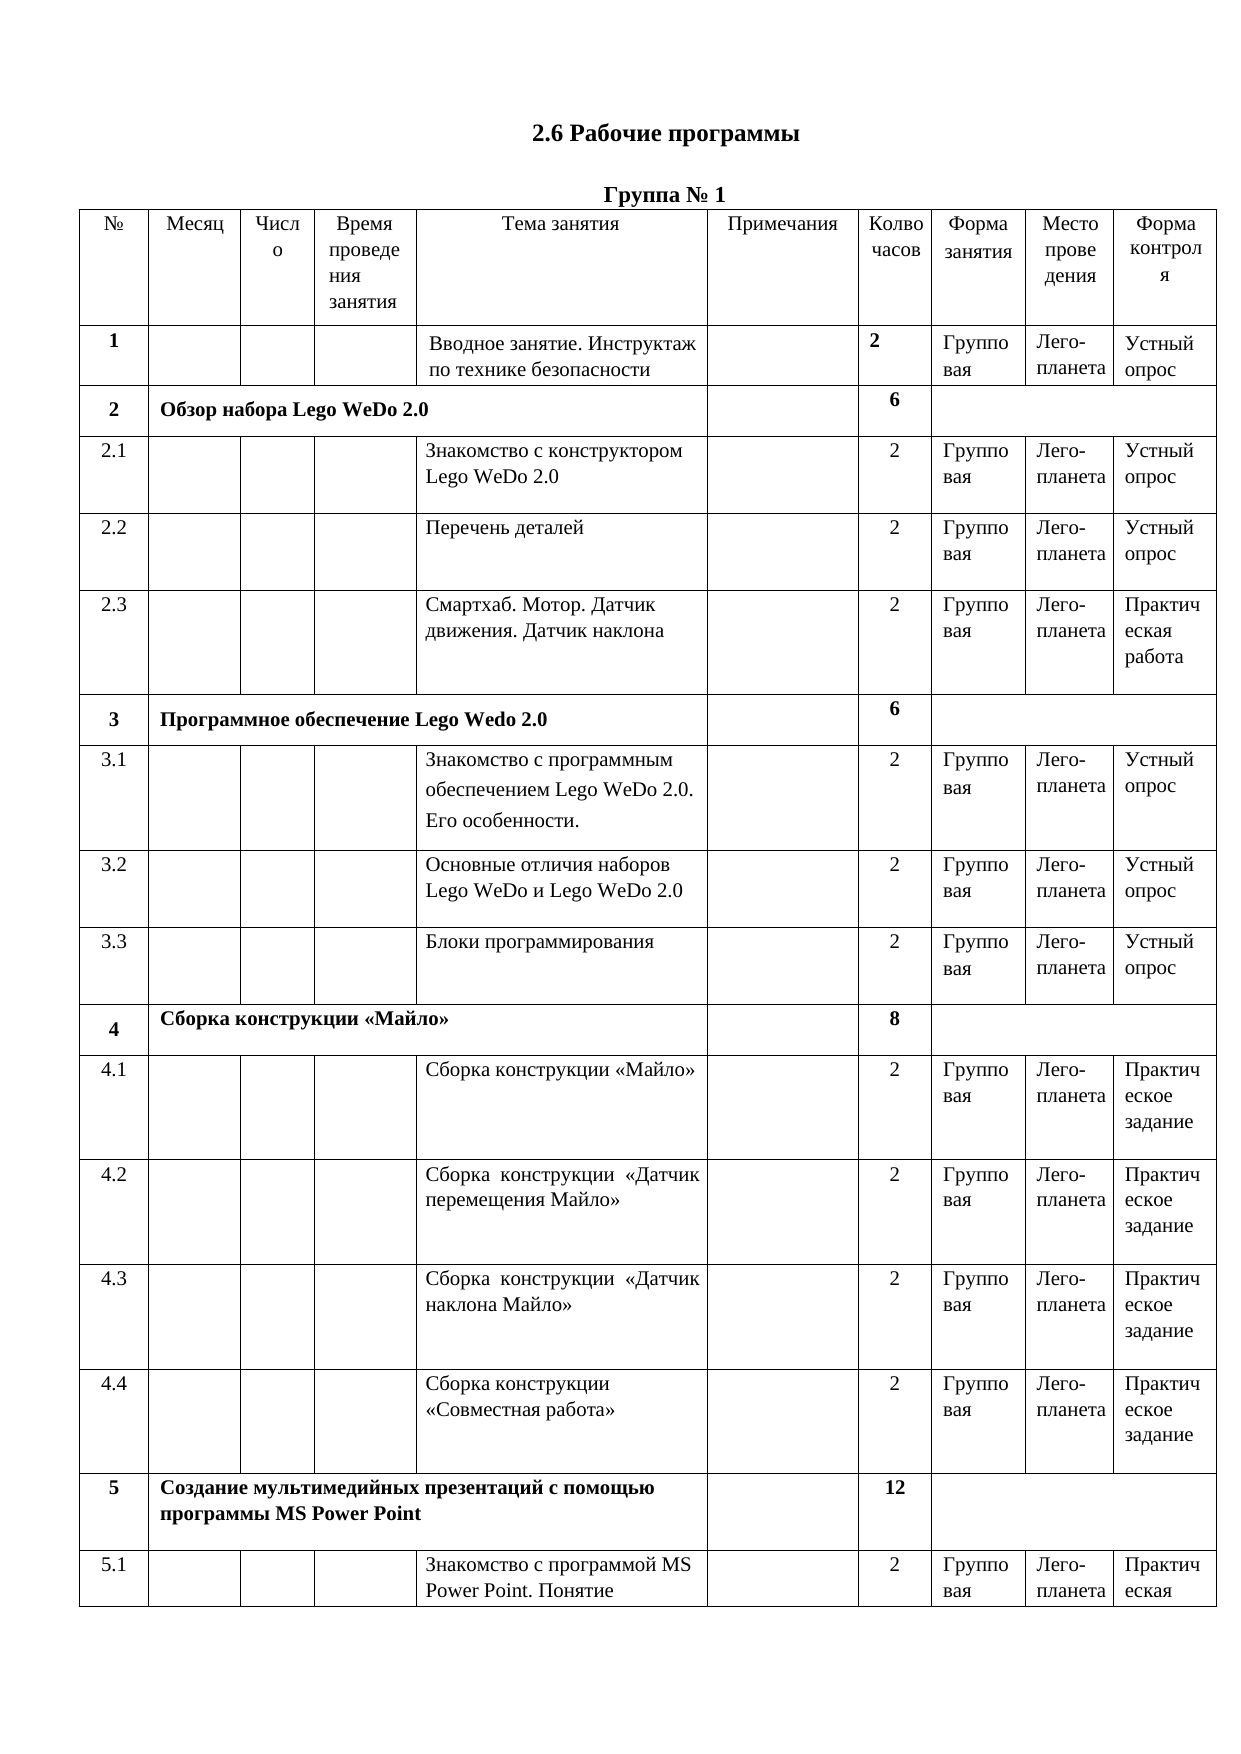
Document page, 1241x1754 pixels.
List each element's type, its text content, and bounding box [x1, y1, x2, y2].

table_cell [315, 1265, 416, 1368]
text 2.6 Рабочие программы [177, 118, 800, 147]
table_header Тема занятия [417, 210, 707, 325]
table_cell Лего-планета [1026, 928, 1113, 1004]
table_cell [241, 851, 314, 927]
table_cell 8 [859, 1005, 931, 1055]
table_cell Лего-планета [1026, 514, 1113, 590]
table_header Месяц [149, 210, 240, 325]
table_cell [708, 1056, 858, 1159]
table_cell Группо вая [932, 1056, 1025, 1159]
table_cell [708, 591, 858, 694]
table_cell 2 [859, 746, 931, 850]
table_cell [1113, 386, 1216, 436]
table_cell Обзор набора Lego WeDo 2.0 [149, 386, 707, 436]
table_cell 2 [859, 591, 931, 694]
table_cell [149, 1370, 240, 1473]
table_cell [708, 695, 858, 745]
table_cell Группо вая [932, 326, 1025, 385]
table_cell [149, 928, 240, 1004]
table_cell Лего-планета [1026, 1265, 1113, 1368]
table_header Колво часов [859, 210, 931, 325]
text Группа № 1 [177, 181, 726, 207]
table_cell 2 [859, 1056, 931, 1159]
table_cell [241, 1160, 314, 1264]
table_cell [149, 326, 240, 385]
table_cell 5.1 [80, 1551, 148, 1606]
table_cell Группо вая [932, 514, 1025, 590]
table_cell [149, 1551, 240, 1606]
table_cell [1113, 1474, 1216, 1550]
table_cell [708, 746, 858, 850]
table_cell [315, 1370, 416, 1473]
table_cell Устный опрос [1114, 326, 1216, 385]
table_cell [708, 1551, 858, 1606]
table_cell [315, 1551, 416, 1606]
table_cell [315, 514, 416, 590]
table_cell [241, 591, 314, 694]
table_cell Знакомство с конструктором Lego WeDo 2.0 [417, 437, 707, 513]
table_cell [708, 1160, 858, 1264]
table_cell Лего-планета [1026, 1056, 1113, 1159]
table_cell [149, 1056, 240, 1159]
table_cell 2 [859, 326, 931, 385]
table_cell 2 [859, 1265, 931, 1368]
table_cell Группо вая [932, 746, 1025, 850]
table_cell Практич еское задание [1114, 1056, 1216, 1159]
table_cell 6 [859, 386, 931, 436]
table_cell [241, 1056, 314, 1159]
table_cell [932, 695, 1025, 745]
table_cell Устный опрос [1114, 746, 1216, 850]
table_header Время проведе ния занятия [315, 210, 416, 325]
table_cell Группо вая [932, 437, 1025, 513]
table_cell 2 [80, 386, 148, 436]
table_cell Лего-планета [1026, 437, 1113, 513]
table_cell 2.1 [80, 437, 148, 513]
table_cell Устный опрос [1114, 514, 1216, 590]
table_cell 1 [80, 326, 148, 385]
table_cell Группо вая [932, 1265, 1025, 1368]
table_cell 12 [859, 1474, 931, 1550]
table_cell [241, 746, 314, 850]
table_cell Группо вая [932, 1551, 1025, 1606]
table_cell [932, 1005, 1025, 1055]
table_cell Сборка конструкции «Датчик перемещения Майло» [417, 1160, 707, 1264]
table_cell [708, 386, 858, 436]
table_cell [315, 591, 416, 694]
table_header Форма занятия [932, 210, 1025, 325]
table_cell [241, 1551, 314, 1606]
table_cell Знакомство с программным обеспечением Lego WeDo 2.0. Его особенности. [417, 746, 707, 850]
table_cell 4.4 [80, 1370, 148, 1473]
table_cell [241, 1370, 314, 1473]
table_cell 3 [80, 695, 148, 745]
table_cell [708, 851, 858, 927]
table_cell 2 [859, 851, 931, 927]
table_cell 4.3 [80, 1265, 148, 1368]
table_cell Создание мультимедийных презентаций с помощью программы MS Power Point [149, 1474, 707, 1550]
table_cell Лего-планета [1026, 591, 1113, 694]
table_cell [708, 1265, 858, 1368]
table_cell Лего-планета [1026, 1370, 1113, 1473]
table_cell 3.3 [80, 928, 148, 1004]
table_cell [241, 1265, 314, 1368]
table_cell Устный опрос [1114, 851, 1216, 927]
table_header Примечания [708, 210, 858, 325]
table_cell [1113, 695, 1216, 745]
table_cell Сборка конструкции «Совместная работа» [417, 1370, 707, 1473]
table_cell 2 [859, 928, 931, 1004]
table_cell Лего-планета [1026, 1160, 1113, 1264]
table_cell Устный опрос [1114, 437, 1216, 513]
table_cell 6 [859, 695, 931, 745]
table_cell [149, 1160, 240, 1264]
table_cell [1025, 386, 1113, 436]
table_cell Блоки программирования [417, 928, 707, 1004]
table_cell [149, 746, 240, 850]
table_cell 3.1 [80, 746, 148, 850]
table_cell Сборка конструкции «Датчик наклона Майло» [417, 1265, 707, 1368]
table_cell Группо вая [932, 591, 1025, 694]
table_cell 5 [80, 1474, 148, 1550]
table_cell [315, 851, 416, 927]
table_header Место прове дения [1026, 210, 1113, 325]
table_cell Сборка конструкции «Майло» [149, 1005, 707, 1055]
table_cell [708, 1005, 858, 1055]
table_cell [315, 326, 416, 385]
table_cell Смартхаб. Мотор. Датчик движения. Датчик наклона [417, 591, 707, 694]
table_cell [149, 514, 240, 590]
table_cell [1025, 1005, 1113, 1055]
table_cell Лего-планета [1026, 326, 1113, 385]
table_cell Лего-планета [1026, 1551, 1113, 1606]
table_cell Лего-планета [1026, 746, 1113, 850]
table_cell [315, 437, 416, 513]
table_cell [708, 514, 858, 590]
table_cell 4.1 [80, 1056, 148, 1159]
table_cell Практич еское задание [1114, 1265, 1216, 1368]
table_cell 3.2 [80, 851, 148, 927]
table_cell [315, 1160, 416, 1264]
table_cell Перечень деталей [417, 514, 707, 590]
table_cell 2 [859, 514, 931, 590]
table_cell [708, 437, 858, 513]
table_cell Устный опрос [1114, 928, 1216, 1004]
table_cell 2.2 [80, 514, 148, 590]
table_header Форма контрол я [1114, 210, 1216, 325]
table_cell Сборка конструкции «Майло» [417, 1056, 707, 1159]
table_cell Программное обеспечение Lego Wedo 2.0 [149, 695, 707, 745]
table_cell [241, 514, 314, 590]
table_cell 2.3 [80, 591, 148, 694]
table_cell Практич еская работа [1114, 591, 1216, 694]
table_cell [315, 746, 416, 850]
table_cell [149, 1265, 240, 1368]
table_cell 2 [859, 1551, 931, 1606]
table_cell Группо вая [932, 928, 1025, 1004]
table_cell [241, 928, 314, 1004]
table_cell Группо вая [932, 1370, 1025, 1473]
table_header № [80, 210, 148, 325]
table_cell 2 [859, 1160, 931, 1264]
table_cell [149, 591, 240, 694]
table_cell Группо вая [932, 851, 1025, 927]
table_cell [708, 1370, 858, 1473]
table_cell [149, 437, 240, 513]
table_cell [1025, 1474, 1113, 1550]
table_cell [241, 437, 314, 513]
table_cell Группо вая [932, 1160, 1025, 1264]
table_cell [1113, 1005, 1216, 1055]
table_header Числ о [241, 210, 314, 325]
table_cell Практич еская [1114, 1551, 1216, 1606]
table_cell 4 [80, 1005, 148, 1055]
table_cell Практич еское задание [1114, 1370, 1216, 1473]
table_cell 4.2 [80, 1160, 148, 1264]
table_cell [149, 851, 240, 927]
table_cell [708, 928, 858, 1004]
table_cell 2 [859, 437, 931, 513]
table_cell [315, 1056, 416, 1159]
table_cell [708, 326, 858, 385]
table_cell Практич еское задание [1114, 1160, 1216, 1264]
table_cell Знакомство с программой MS Power Point. Понятие [417, 1551, 707, 1606]
table_cell Вводное занятие. Инструктаж по технике безопасности [417, 326, 707, 385]
table_cell [708, 1474, 858, 1550]
table_cell [1025, 695, 1113, 745]
table_cell Лего-планета [1026, 851, 1113, 927]
table_cell [932, 386, 1025, 436]
table_cell [241, 326, 314, 385]
table_cell Основные отличия наборов Lego WeDo и Lego WeDo 2.0 [417, 851, 707, 927]
table_cell [315, 928, 416, 1004]
table_cell 2 [859, 1370, 931, 1473]
table_cell [932, 1474, 1025, 1550]
